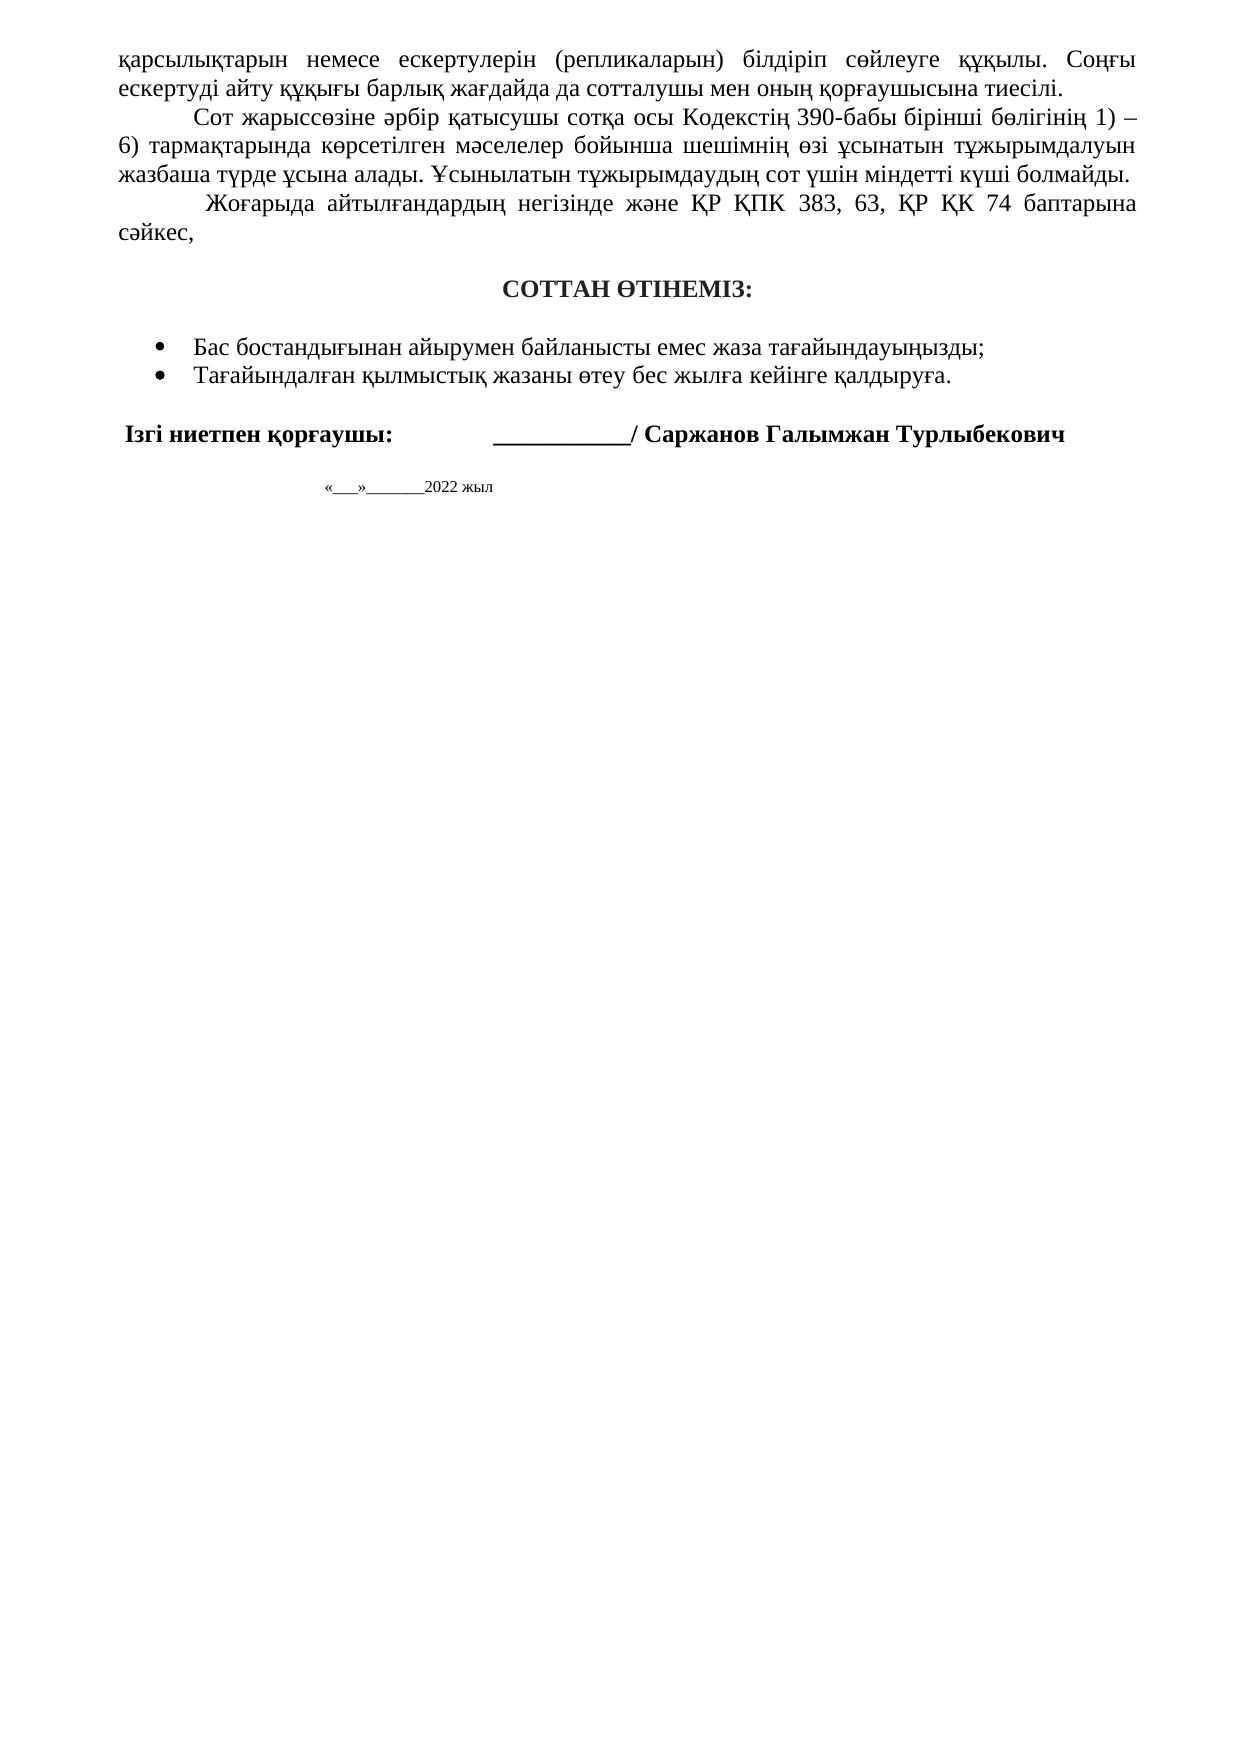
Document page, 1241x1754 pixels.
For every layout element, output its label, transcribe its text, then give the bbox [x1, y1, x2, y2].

text Сот жарыссөзiне әрбір қатысушы сотқа осы Кодекстiң 390-бабы бiрiншi бөлiгiнiң 1) – 6) тармақтарында көрсетілген мәселелер бойынша шешiмнiң өзi ұсынатын тұжырымдалуын жазбаша түрде ұсына алады. Ұсынылатын тұжырымдаудың сот үшiн мiндеттi күшi болмайды. [118, 102, 1137, 188]
list Бас бостандығынан айырумен байланысты емес жаза тағайындауыңызды; [156, 332, 1137, 361]
text Ізгі ниетпен қорғаушы: ___________/ Саржанов Галымжан Турлыбекович [118, 419, 1137, 448]
text Жоғарыда айтылғандардың негізінде және ҚР ҚПК 383, 63, ҚР ҚК 74 баптарына сәйкес, [118, 188, 1137, 246]
text СОТТАН ӨТІНЕМІЗ: [118, 274, 1137, 303]
list Тағайындалған қылмыстық жазаны өтеу бес жылға кейiнге қалдыруға. [156, 361, 1137, 389]
text «___»_______2022 жыл [118, 477, 1137, 496]
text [118, 44, 1137, 102]
